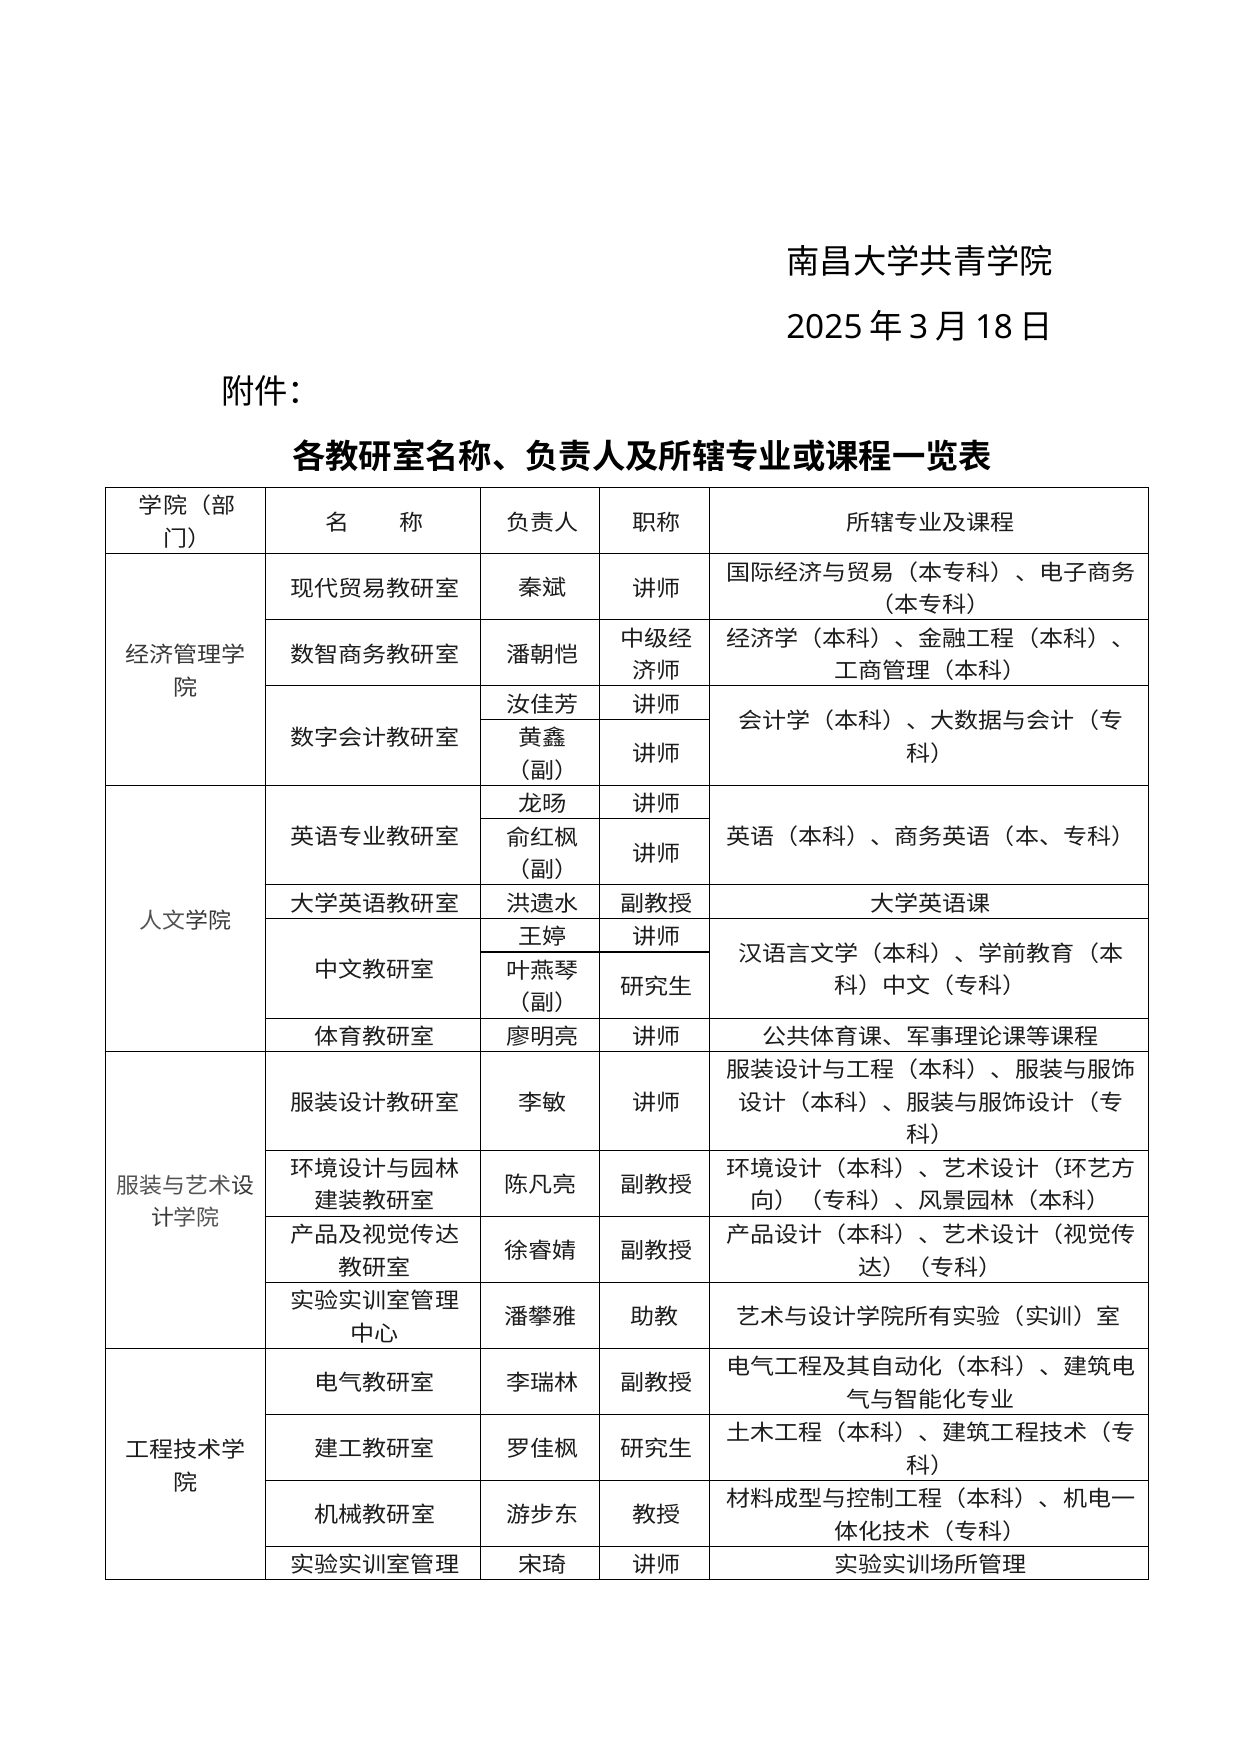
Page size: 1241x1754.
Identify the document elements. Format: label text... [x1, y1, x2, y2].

table_cell 建工教研室 [266, 1415, 480, 1480]
table_cell 经济管理学院 [106, 554, 265, 785]
table_cell 数字会计教研室 [266, 686, 480, 785]
table_cell 讲师 [600, 1052, 709, 1149]
table_cell 人文学院 [106, 786, 265, 1051]
table_cell 英语（本科）、商务英语（本、专科） [710, 786, 1148, 884]
table_cell 环境设计（本科）、艺术设计（环艺方向）（专科）、风景园林（本科） [710, 1151, 1148, 1216]
text 2025年3月18日 [187, 292, 1053, 357]
table_cell 讲师 [600, 919, 709, 951]
table_cell 讲师 [600, 1019, 709, 1051]
table_cell 汉语言文学（本科）、学前教育（本科）中文（专科） [710, 919, 1148, 1017]
table_cell 国际经济与贸易（本专科）、电子商务（本专科） [710, 554, 1148, 619]
table_cell 数智商务教研室 [266, 620, 480, 685]
table_cell 服装设计教研室 [266, 1052, 480, 1149]
table_cell 会计学（本科）、大数据与会计（专科） [710, 686, 1148, 785]
table_cell 叶燕琴（副） [481, 953, 599, 1017]
table_cell 李敏 [481, 1052, 599, 1149]
table_cell 讲师 [600, 686, 709, 719]
table_cell 实验实训场所管理 [710, 1547, 1148, 1579]
table_cell 秦斌 [481, 554, 599, 619]
table_cell 副教授 [600, 1217, 709, 1282]
table_cell 教授 [600, 1481, 709, 1546]
table_cell 讲师 [600, 819, 709, 884]
table_cell 电气工程及其自动化（本科）、建筑电气与智能化专业 [710, 1349, 1148, 1414]
table_cell 研究生 [600, 1415, 709, 1480]
table_cell 现代贸易教研室 [266, 554, 480, 619]
table_cell 助教 [600, 1283, 709, 1348]
table_cell 讲师 [600, 720, 709, 785]
table_cell 环境设计与园林建装教研室 [266, 1151, 480, 1216]
table_cell 汝佳芳 [481, 686, 599, 719]
table_cell 中文教研室 [266, 919, 480, 1017]
table_header 负责人 [481, 488, 599, 553]
table_cell 俞红枫（副） [481, 819, 599, 884]
table_header 名 称 [266, 488, 480, 553]
table_cell 实验实训室管理 [266, 1547, 480, 1579]
table_cell 中级经济师 [600, 620, 709, 685]
table_cell 经济学（本科）、金融工程（本科）、工商管理（本科） [710, 620, 1148, 685]
table_cell 工程技术学院 [106, 1349, 265, 1579]
table_cell 服装与艺术设计学院 [106, 1052, 265, 1348]
table_cell 李瑞林 [481, 1349, 599, 1414]
table_cell 副教授 [600, 1151, 709, 1216]
table_cell 实验实训室管理中心 [266, 1283, 480, 1348]
table_cell 产品设计（本科）、艺术设计（视觉传达）（专科） [710, 1217, 1148, 1282]
table_cell 游步东 [481, 1481, 599, 1546]
table_cell 潘攀雅 [481, 1283, 599, 1348]
table_cell 研究生 [600, 953, 709, 1017]
table_cell 罗佳枫 [481, 1415, 599, 1480]
table_cell 大学英语教研室 [266, 885, 480, 918]
text 附件： [187, 357, 1053, 422]
text 各教研室名称、负责人及所辖专业或课程一览表 [187, 422, 1053, 487]
table_header 学院（部门） [106, 488, 265, 553]
table_cell 电气教研室 [266, 1349, 480, 1414]
table_cell 英语专业教研室 [266, 786, 480, 884]
table_cell 陈凡亮 [481, 1151, 599, 1216]
table_cell 龙旸 [481, 786, 599, 818]
table_cell 讲师 [600, 786, 709, 818]
table_cell 服装设计与工程（本科）、服装与服饰设计（本科）、服装与服饰设计（专科） [710, 1052, 1148, 1149]
table_cell 产品及视觉传达教研室 [266, 1217, 480, 1282]
table_cell 洪遗水 [481, 885, 599, 918]
text 南昌大学共青学院 [187, 227, 1053, 292]
table_cell 宋琦 [481, 1547, 599, 1579]
table_cell 廖明亮 [481, 1019, 599, 1051]
table_cell 讲师 [600, 1547, 709, 1579]
table_header 所辖专业及课程 [710, 488, 1148, 553]
table_cell 副教授 [600, 1349, 709, 1414]
table_cell 黄鑫（副） [481, 720, 599, 785]
table_cell 公共体育课、军事理论课等课程 [710, 1019, 1148, 1051]
table_header 职称 [600, 488, 709, 553]
table_cell 机械教研室 [266, 1481, 480, 1546]
table_cell 讲师 [600, 554, 709, 619]
table_cell 体育教研室 [266, 1019, 480, 1051]
table_cell 大学英语课 [710, 885, 1148, 918]
table_cell 材料成型与控制工程（本科）、机电一体化技术（专科） [710, 1481, 1148, 1546]
table_cell 徐睿婧 [481, 1217, 599, 1282]
table_cell 艺术与设计学院所有实验（实训）室 [710, 1283, 1148, 1348]
table_cell 副教授 [600, 885, 709, 918]
table_cell 土木工程（本科）、建筑工程技术（专科） [710, 1415, 1148, 1480]
table_cell 潘朝恺 [481, 620, 599, 685]
table_cell 王婷 [481, 919, 599, 951]
